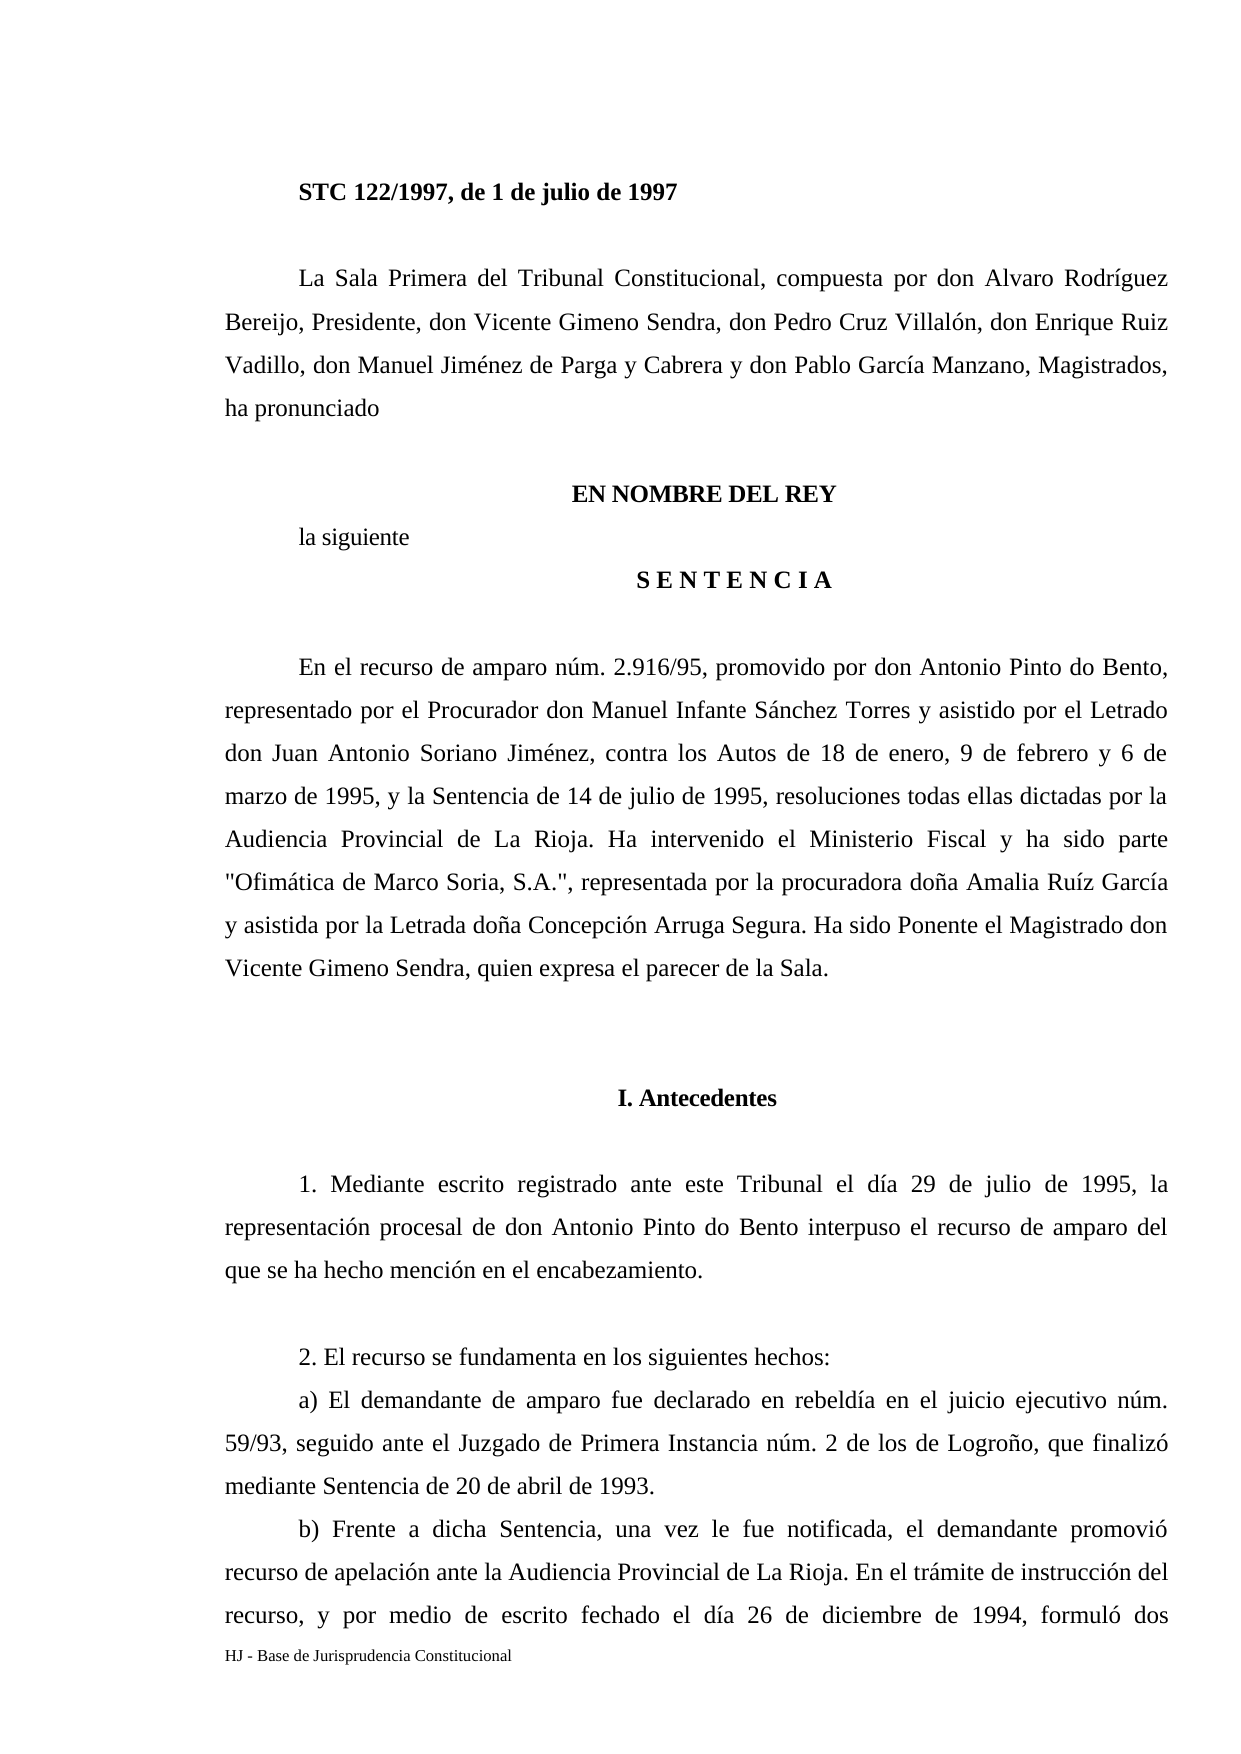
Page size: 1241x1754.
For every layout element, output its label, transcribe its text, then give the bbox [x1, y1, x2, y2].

text La Sala Primera del Tribunal Constitucional, compuesta por don Alvaro Rodríguez Bereijo, Presidente, don Vicente Gimeno Sendra, don Pedro Cruz Villalón, don Enrique Ruiz Vadillo, don Manuel Jiménez de Parga y Cabrera y don Pablo García Manzano, Magistrados, ha pronunciado [224, 263, 1169, 422]
text la siguiente [224, 522, 1110, 551]
text I. Antecedentes [224, 1083, 1169, 1112]
text S E N T E N C I A [224, 565, 1169, 594]
text EN NOMBRE DEL REY [224, 479, 1110, 508]
text En el recurso de amparo núm. 2.916/95, promovido por don Antonio Pinto do Bento, representado por el Procurador don Manuel Infante Sánchez Torres y asistido por el Letrado don Juan Antonio Soriano Jiménez, contra los Autos de 18 de enero, 9 de febrero y 6 de marzo de 1995, y la Sentencia de 14 de julio de 1995, resoluciones todas ellas dictadas por la Audiencia Provincial de La Rioja. Ha intervenido el Ministerio Fiscal y ha sido parte "Ofimática de Marco Soria, S.A.", representada por la procuradora doña Amalia Ruíz García y asistida por la Letrada doña Concepción Arruga Segura. Ha sido Ponente el Magistrado don Vicente Gimeno Sendra, quien expresa el parecer de la Sala. [224, 652, 1169, 982]
text STC 122/1997, de 1 de julio de 1997 [224, 177, 1169, 206]
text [224, 1514, 1169, 1629]
text 2. El recurso se fundamenta en los siguientes hechos: [224, 1342, 1169, 1370]
text a) El demandante de amparo fue declarado en rebeldía en el juicio ejecutivo núm. 59/93, seguido ante el Juzgado de Primera Instancia núm. 2 de los de Logroño, que finalizó mediante Sentencia de 20 de abril de 1993. [224, 1385, 1169, 1500]
text 1. Mediante escrito registrado ante este Tribunal el día 29 de julio de 1995, la representación procesal de don Antonio Pinto do Bento interpuso el recurso de amparo del que se ha hecho mención en el encabezamiento. [224, 1169, 1169, 1284]
